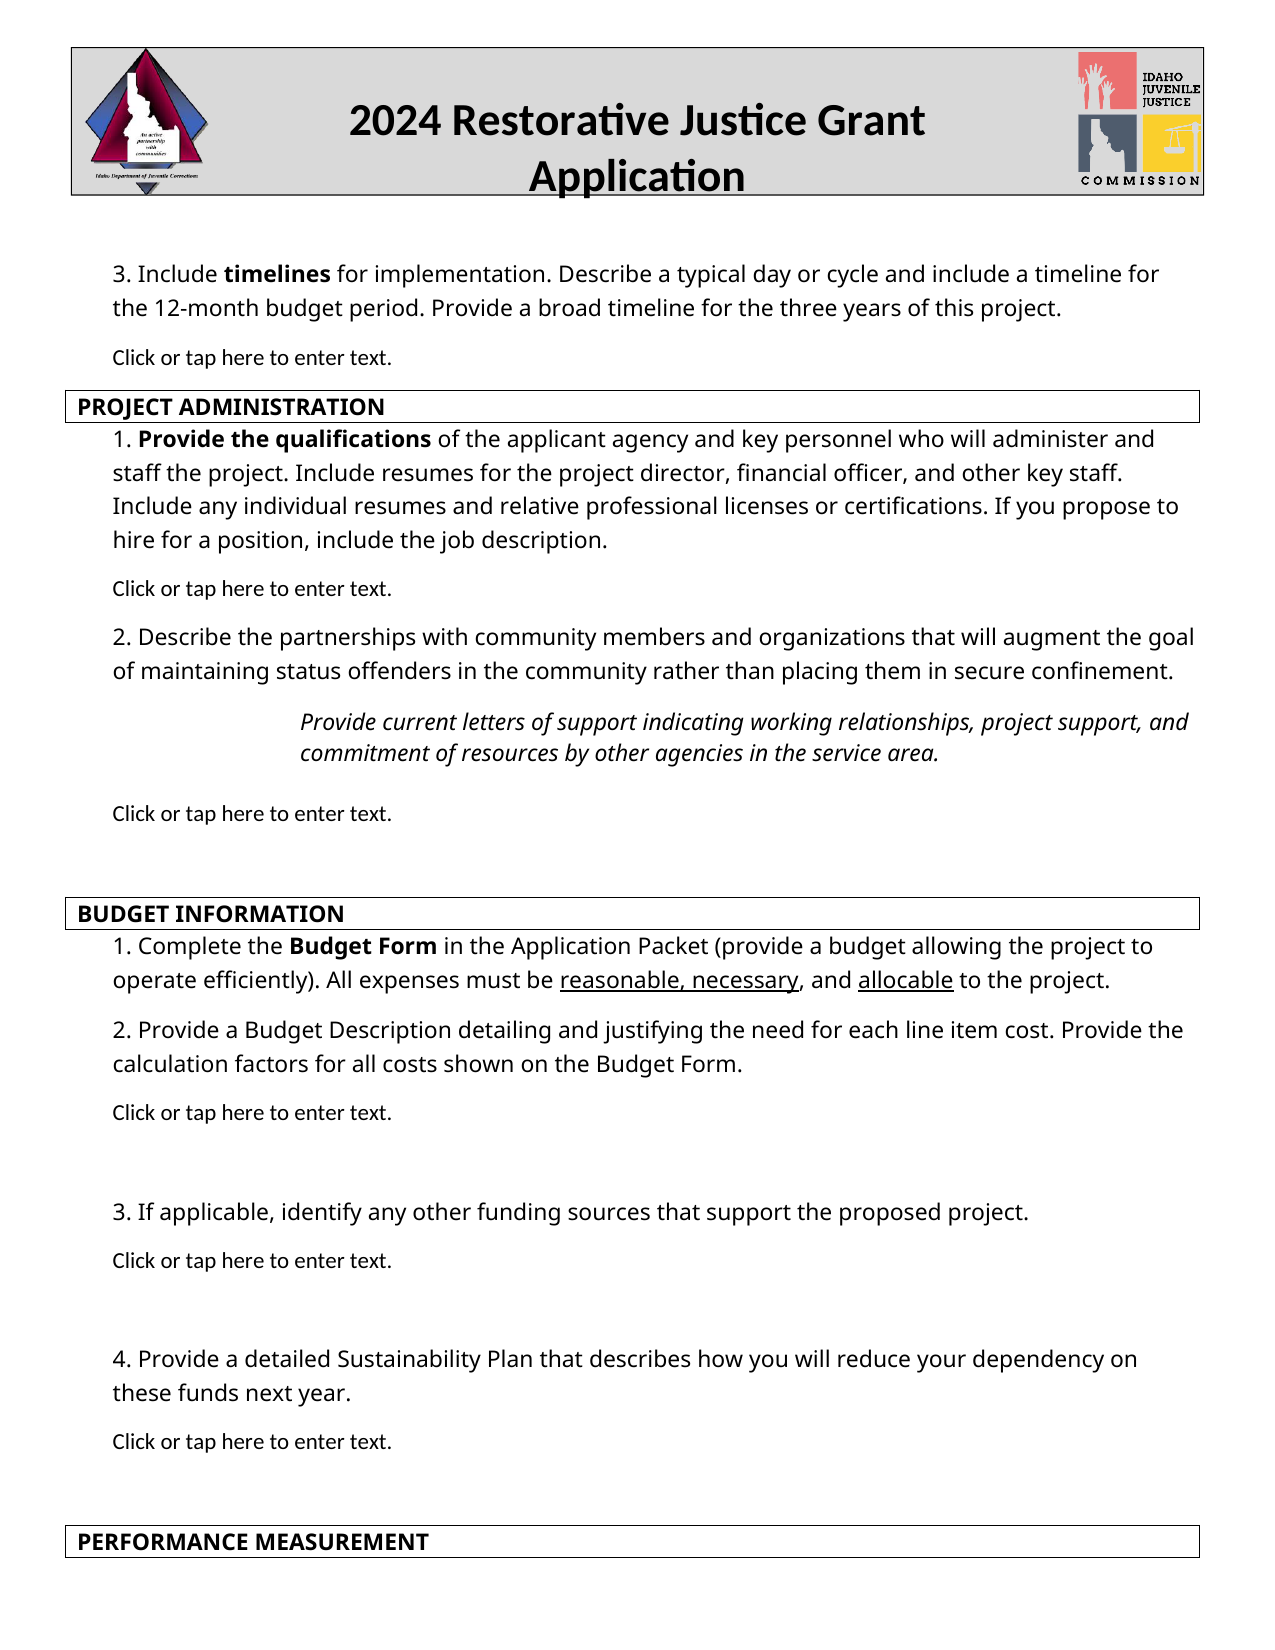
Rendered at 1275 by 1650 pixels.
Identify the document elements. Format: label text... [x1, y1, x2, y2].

table_header PROJECT ADMINISTRATION [66, 391, 1199, 422]
text Provide current letters of support indicating working relationships, project support, and commitment of resources by other agencies in the service area. [300, 706, 1200, 768]
text 2. Describe the partnerships with community members and organizations that will augment the goal of maintaining status offenders in the community rather than placing them in secure confinement. [112, 621, 1200, 686]
text 3. If applicable, identify any other funding sources that support the proposed project. [112, 1196, 1200, 1227]
text 3. Include timelines for implementation. Describe a typical day or cycle and include a timeline for the 12-month budget period. Provide a broad timeline for the three years of this project. [112, 258, 1200, 323]
picture [71, 48, 222, 195]
text 4. Provide a detailed Sustainability Plan that describes how you will reduce your dependency on these funds next year. [112, 1343, 1200, 1408]
text 1. Provide the qualifications of the applicant agency and key personnel who will administer and staff the project. Include resumes for the project director, financial officer, and other key staff. Include any individual resumes and relative professional licenses or certifications. If you propose to hire for a position, include the job description. [112, 423, 1200, 555]
table_header PERFORMANCE MEASUREMENT [66, 1526, 1199, 1557]
text 2. Provide a Budget Description detailing and justifying the need for each line item cost. Provide the calculation factors for all costs shown on the Budget Form. [112, 1014, 1200, 1079]
table_header BUDGET INFORMATION [66, 898, 1199, 929]
text 1. Complete the Budget Form in the Application Packet (provide a budget allowing the project to operate efficiently). All expenses must be reasonable, necessary, and allocable to the project. [112, 930, 1200, 995]
picture [1073, 48, 1202, 190]
